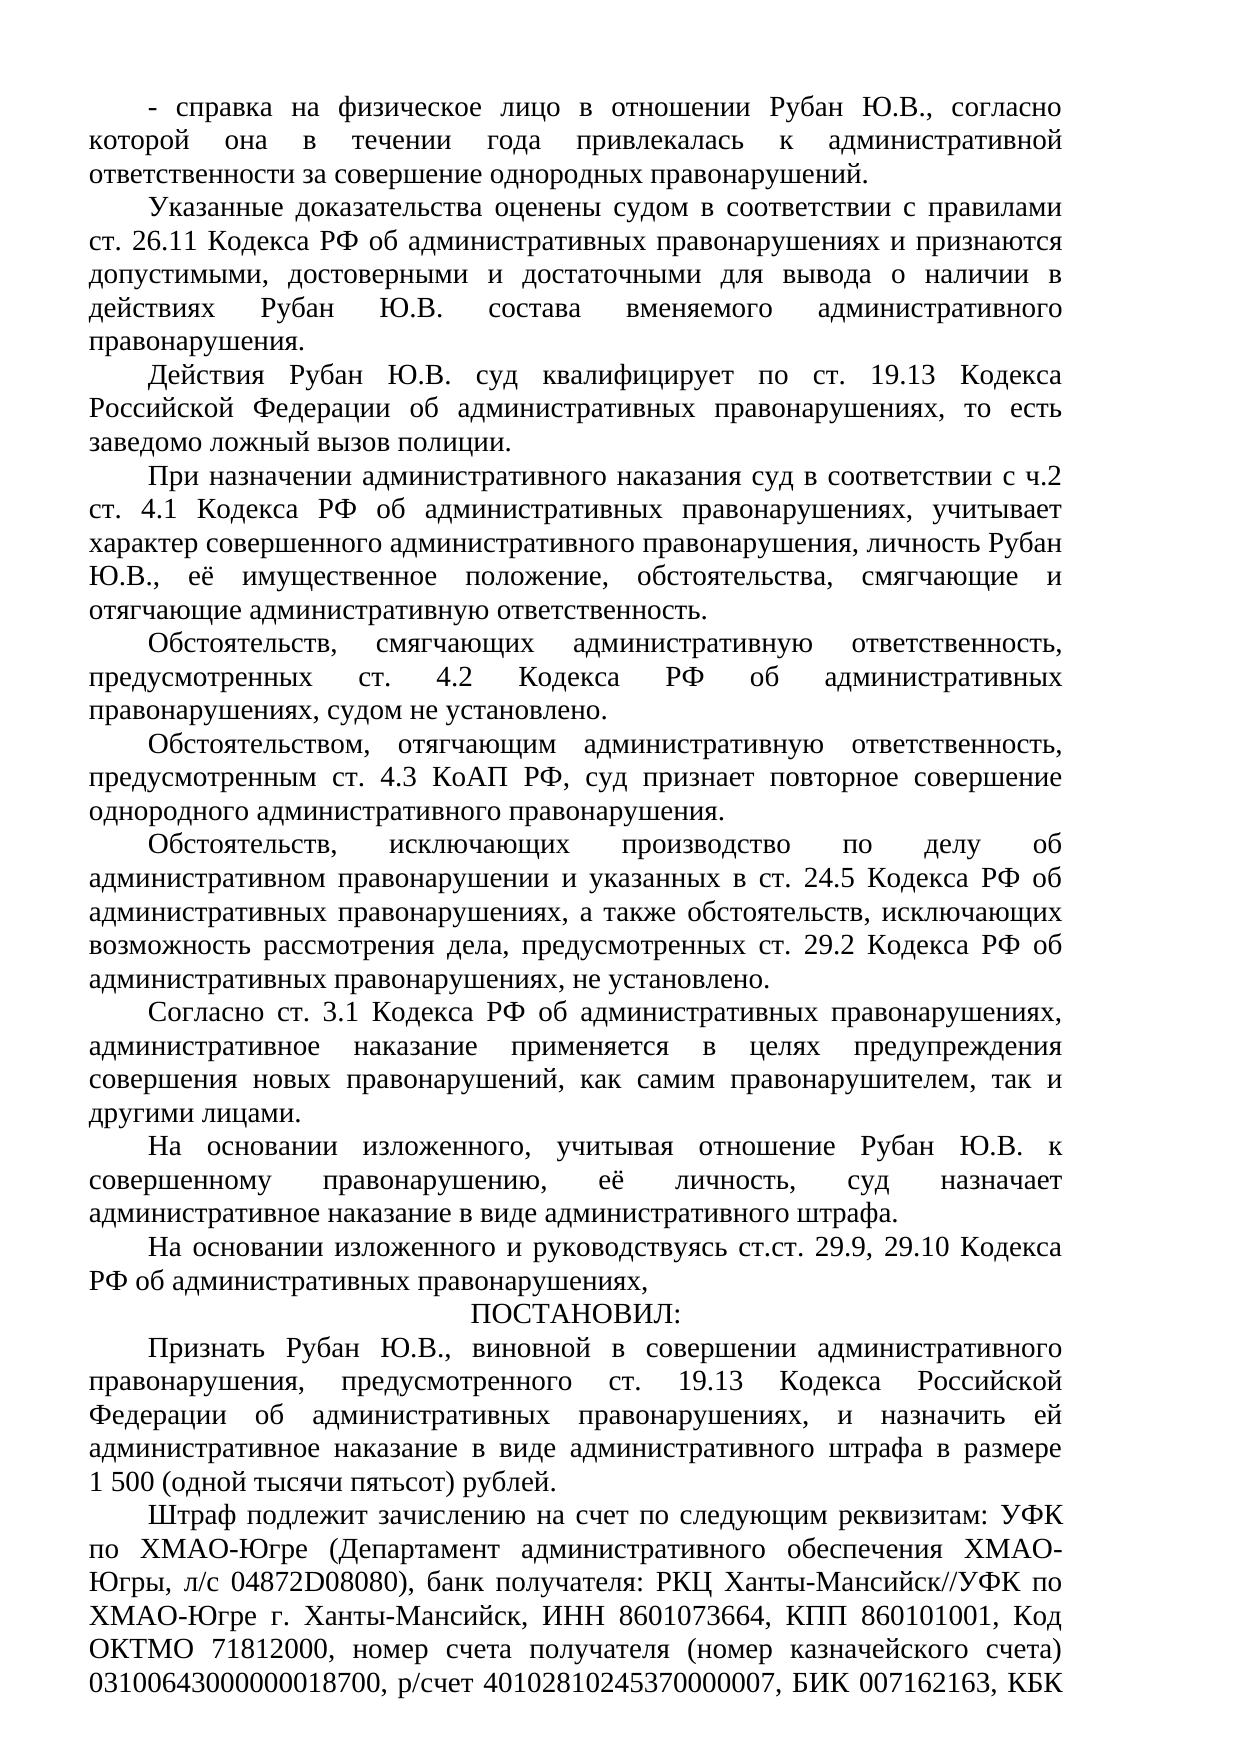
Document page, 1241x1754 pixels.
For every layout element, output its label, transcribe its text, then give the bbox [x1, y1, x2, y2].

text ПОСТАНОВИЛ: [89, 1296, 1063, 1330]
text Действия Рубан Ю.В. суд квалифицирует по ст. 19.13 Кодекса Российской Федерации об административных правонарушениях, то есть заведомо ложный вызов полиции. [89, 357, 1063, 458]
text Указанные доказательства оценены судом в соответствии с правилами ст. 26.11 Кодекса РФ об административных правонарушениях и признаются допустимыми, достоверными и достаточными для вывода о наличии в действиях Рубан Ю.В. состава вменяемого административного правонарушения. [89, 189, 1063, 357]
text На основании изложенного и руководствуясь ст.ст. 29.9, 29.10 Кодекса РФ об административных правонарушениях, [89, 1229, 1063, 1296]
text Обстоятельств, смягчающих административную ответственность, предусмотренных ст. 4.2 Кодекса РФ об административных правонарушениях, судом не установлено. [89, 625, 1063, 726]
text Обстоятельств, исключающих производство по делу об административном правонарушении и указанных в ст. 24.5 Кодекса РФ об административных правонарушениях, а также обстоятельств, исключающих возможность рассмотрения дела, предусмотренных ст. 29.2 Кодекса РФ об административных правонарушениях, не установлено. [89, 827, 1063, 994]
text Согласно ст. 3.1 Кодекса РФ об административных правонарушениях, административное наказание применяется в целях предупреждения совершения новых правонарушений, как самим правонарушителем, так и другими лицами. [89, 994, 1063, 1128]
text При назначении административного наказания суд в соответствии с ч.2 ст. 4.1 Кодекса РФ об административных правонарушениях, учитывает характер совершенного административного правонарушения, личность Рубан Ю.В., её имущественное положение, обстоятельства, смягчающие и отягчающие административную ответственность. [89, 458, 1063, 625]
text - справка на физическое лицо в отношении Рубан Ю.В., согласно которой она в течении года привлекалась к административной ответственности за совершение однородных правонарушений. [89, 89, 1063, 189]
text Обстоятельством, отягчающим административную ответственность, предусмотренным ст. 4.3 КоАП РФ, суд признает повторное совершение однородного административного правонарушения. [89, 726, 1063, 827]
text Признать Рубан Ю.В., виновной в совершении административного правонарушения, предусмотренного ст. 19.13 Кодекса Российской Федерации об административных правонарушениях, и назначить ей административное наказание в виде административного штрафа в размере 1 500 (одной тысячи пятьсот) рублей. [89, 1330, 1063, 1497]
text На основании изложенного, учитывая отношение Рубан Ю.В. к совершенному правонарушению, её личность, суд назначает административное наказание в виде административного штрафа. [89, 1128, 1063, 1229]
